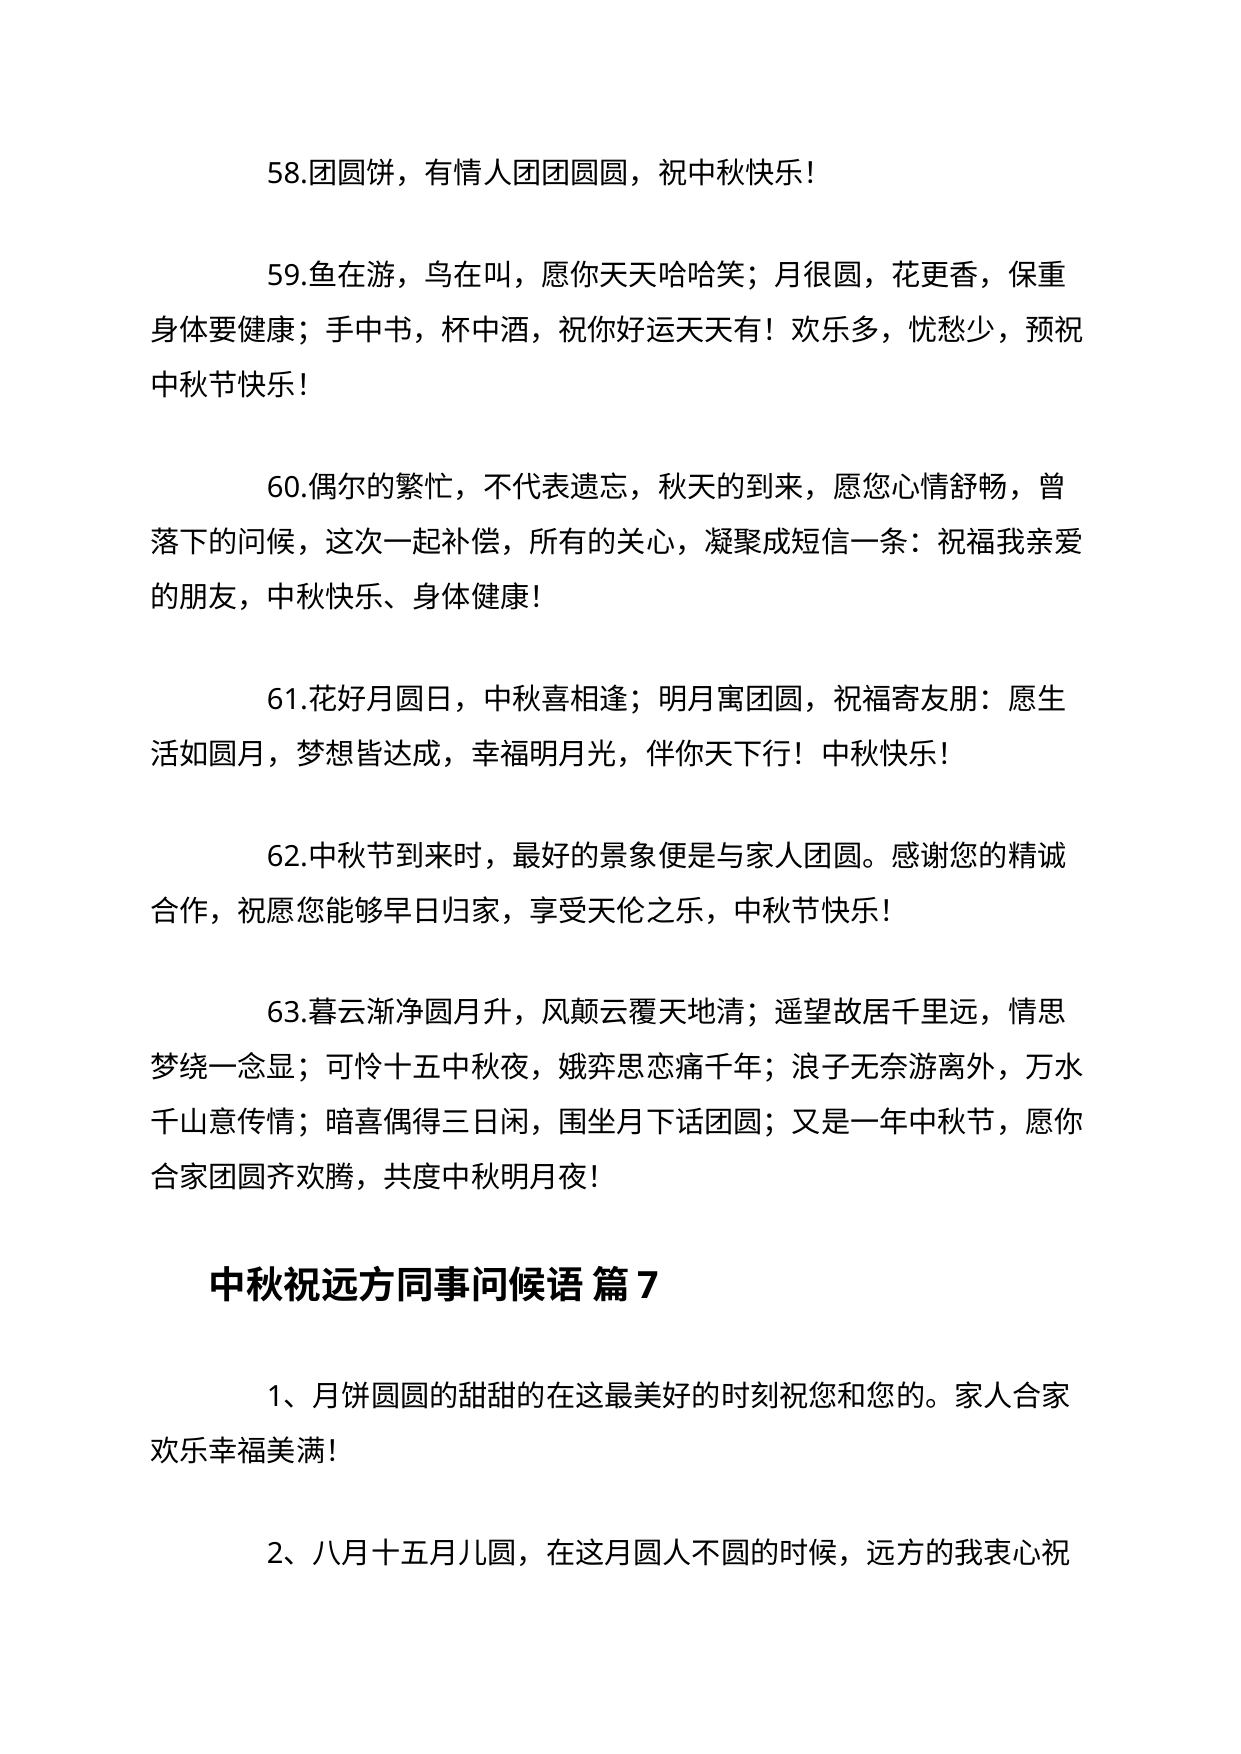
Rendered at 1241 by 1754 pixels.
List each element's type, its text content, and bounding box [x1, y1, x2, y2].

text 58.团圆饼，有情人团团圆圆，祝中秋快乐！ [150, 150, 1090, 192]
text 63.暮云渐净圆月升，风颠云覆天地清；遥望故居千里远，情思梦绕一念显；可怜十五中秋夜，娥弈思恋痛千年；浪子无奈游离外，万水千山意传情；暗喜偶得三日闲，围坐月下话团圆；又是一年中秋节，愿你合家团圆齐欢腾，共度中秋明月夜！ [150, 989, 1090, 1196]
text 62.中秋节到来时，最好的景象便是与家人团圆。感谢您的精诚合作，祝愿您能够早日归家，享受天伦之乐，中秋节快乐！ [150, 832, 1090, 929]
text 61.花好月圆日，中秋喜相逢；明月寓团圆，祝福寄友朋：愿生活如圆月，梦想皆达成，幸福明月光，伴你天下行！中秋快乐！ [150, 675, 1090, 773]
text 中秋祝远方同事问候语 篇7 [150, 1255, 1090, 1310]
text 59.鱼在游，鸟在叫，愿你天天哈哈笑；月很圆，花更香，保重身体要健康；手中书，杯中酒，祝你好运天天有！欢乐多，忧愁少，预祝中秋节快乐！ [150, 252, 1090, 404]
text 1、月饼圆圆的甜甜的在这最美好的时刻祝您和您的。家人合家欢乐幸福美满！ [150, 1373, 1090, 1470]
text 60.偶尔的繁忙，不代表遗忘，秋天的到来，愿您心情舒畅，曾落下的问候，这次一起补偿，所有的关心，凝聚成短信一条：祝福我亲爱的朋友，中秋快乐、身体健康！ [150, 464, 1090, 616]
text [150, 1530, 1090, 1572]
